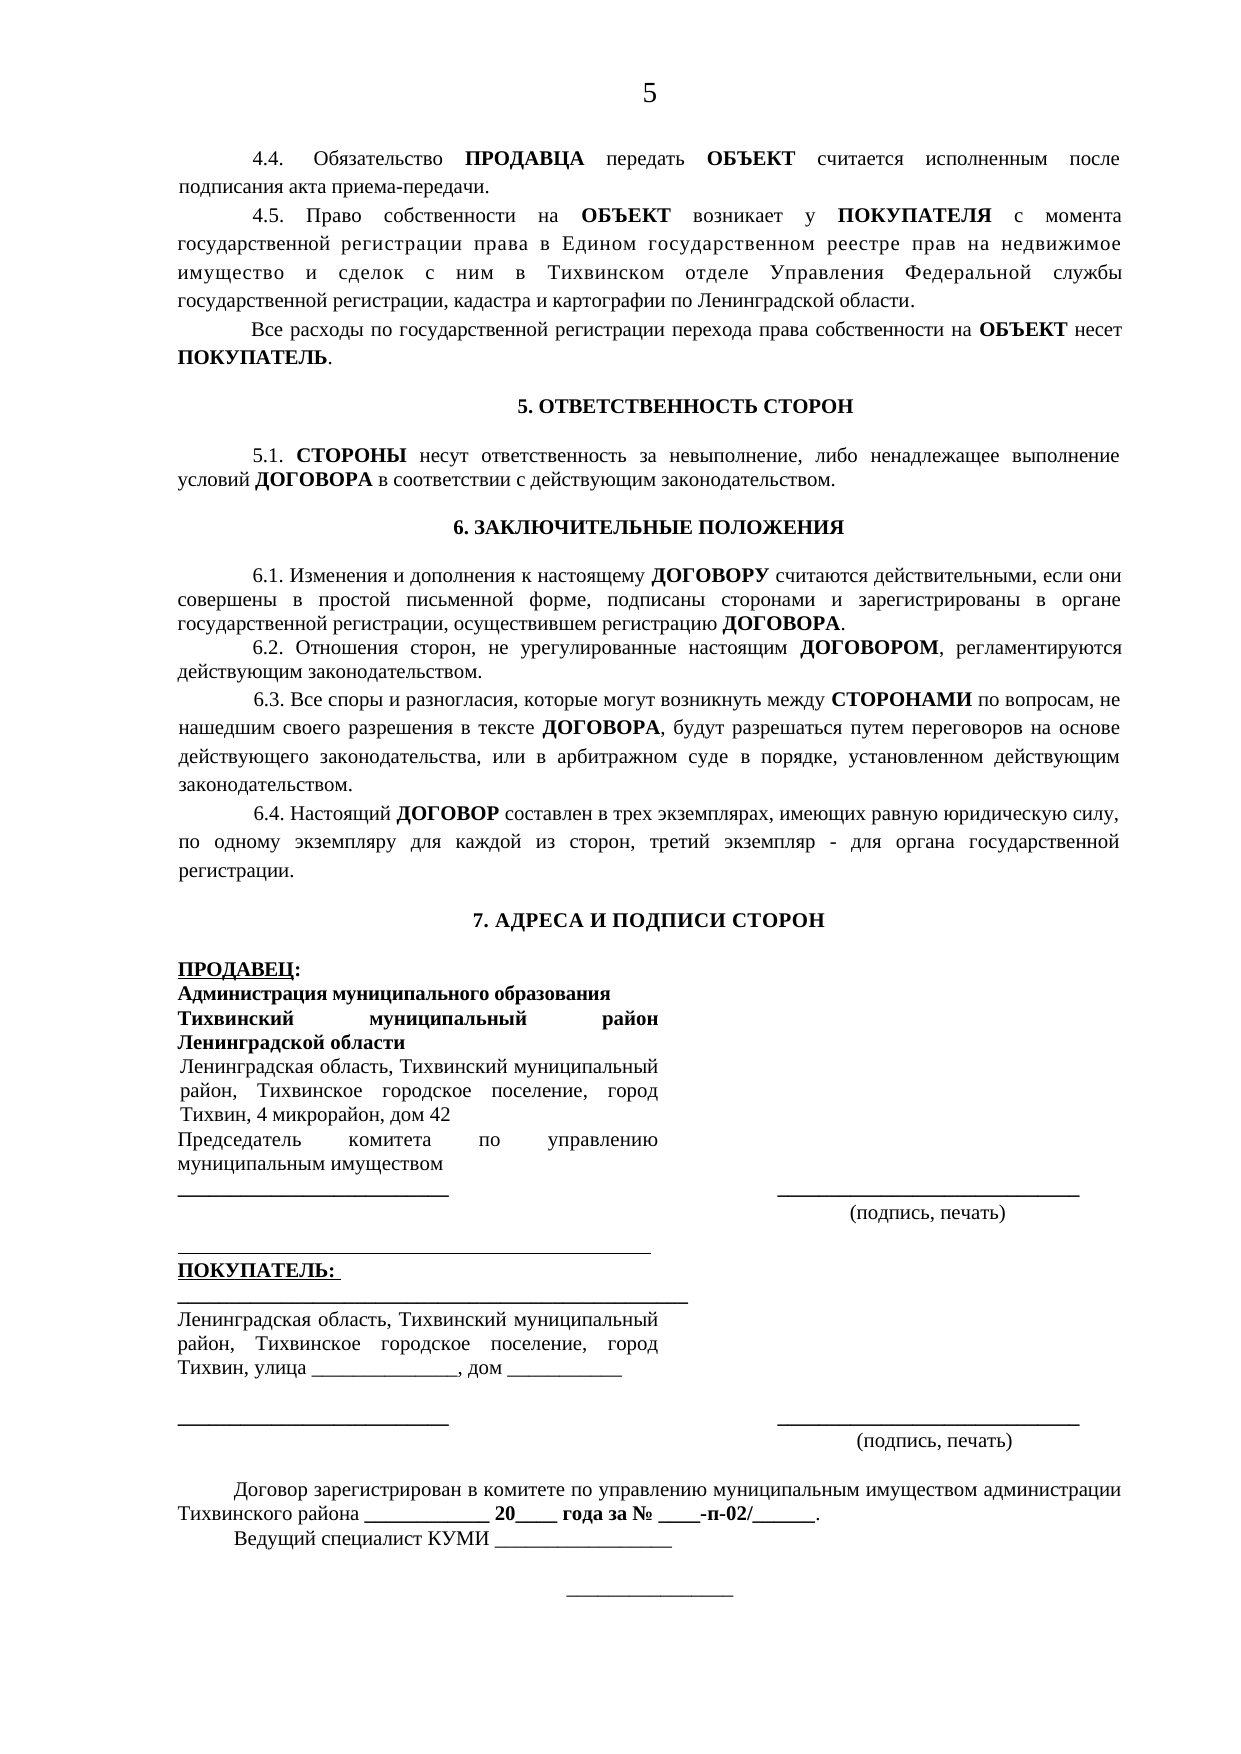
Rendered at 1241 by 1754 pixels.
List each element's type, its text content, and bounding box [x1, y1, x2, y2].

text Администрация муниципального образования [177, 981, 658, 1005]
list Обязательство ПРОДАВЦА передать ОБЪЕКТ считается исполненным после подписания акта приема-передачи. [179, 142, 1120, 199]
text 6.3. Все споры и разногласия, которые могут возникнуть между СТОРОНАМИ по вопросам, не нашедшим своего разрешения в тексте ДОГОВОРА, будут разрешаться путем переговоров на основе действующего законодательства, или в арбитражном суде в порядке, установленном действующим законодательством. [178, 683, 1120, 797]
text 4.5. Право собственности на ОБЪЕКТ возникает у ПОКУПАТЕЛЯ с момента государственной регистрации права в Едином государственном реестре прав на недвижимое имущество и сделок с ним в Тихвинском отделе Управления Федеральной службы государственной регистрации, кадастра и картографии по Ленинградской области. [177, 199, 1122, 313]
text 7. АДРЕСА И ПОДПИСИ СТОРОН [177, 908, 1120, 932]
text _________________________________________________ [177, 1282, 1122, 1306]
text ________________ [177, 1575, 1122, 1599]
text 5. ОТВЕТСТВЕННОСТЬ СТОРОН [177, 394, 1120, 418]
text (подпись, печать) [178, 1200, 1146, 1224]
text Тихвинский муниципальный район Ленинградской области [177, 1006, 658, 1054]
text Председатель комитета по управлению муниципальным имуществом [177, 1127, 658, 1175]
text 6.4. Настоящий ДОГОВОР составлен в трех экземплярах, имеющих равную юридическую силу, по одному экземпляру для каждой из сторон, третий экземпляр - для органа государственной регистрации. [178, 797, 1120, 883]
text 5.1. СТОРОНЫ несут ответственность за невыполнение, либо ненадлежащее выполнение условий ДОГОВОРА в соответствии с действующим законодательством. [177, 443, 1120, 491]
text Ленинградская область, Тихвинский муниципальный район, Тихвинское городское поселение, город Тихвин, 4 микрорайон, дом 42 [180, 1054, 658, 1126]
text 6.2. Отношения сторон, не урегулированные настоящим ДОГОВОРОМ, регламентируются действующим законодательством. [177, 635, 1122, 683]
text 6. ЗАКЛЮЧИТЕЛЬНЫЕ ПОЛОЖЕНИЯ [177, 515, 1120, 539]
text Ведущий специалист КУМИ _________________ [177, 1526, 1122, 1550]
text ПОКУПАТЕЛЬ: [177, 1224, 658, 1282]
text Все расходы по государственной регистрации перехода права собственности на ОБЪЕКТ несет ПОКУПАТЕЛЬ. [177, 313, 1122, 370]
text 6.1. Изменения и дополнения к настоящему ДОГОВОРУ считаются действительными, если они совершены в простой письменной форме, подписаны сторонами и зарегистрированы в органе государственной регистрации, осуществившем регистрацию ДОГОВОРА. [177, 563, 1122, 635]
text ПРОДАВЕЦ: [178, 957, 658, 981]
text __________________________ _____________________________ [178, 1404, 1146, 1428]
text Ленинградская область, Тихвинский муниципальный район, Тихвинское городское поселение, город Тихвин, улица ______________, дом ___________ [177, 1307, 658, 1379]
text (подпись, печать) [177, 1428, 1122, 1452]
text Договор зарегистрирован в комитете по управлению муниципальным имуществом администрации Тихвинского района ____________ 20____ года за № ____-п-02/______. [177, 1477, 1122, 1525]
text __________________________ _____________________________ [178, 1175, 1146, 1199]
